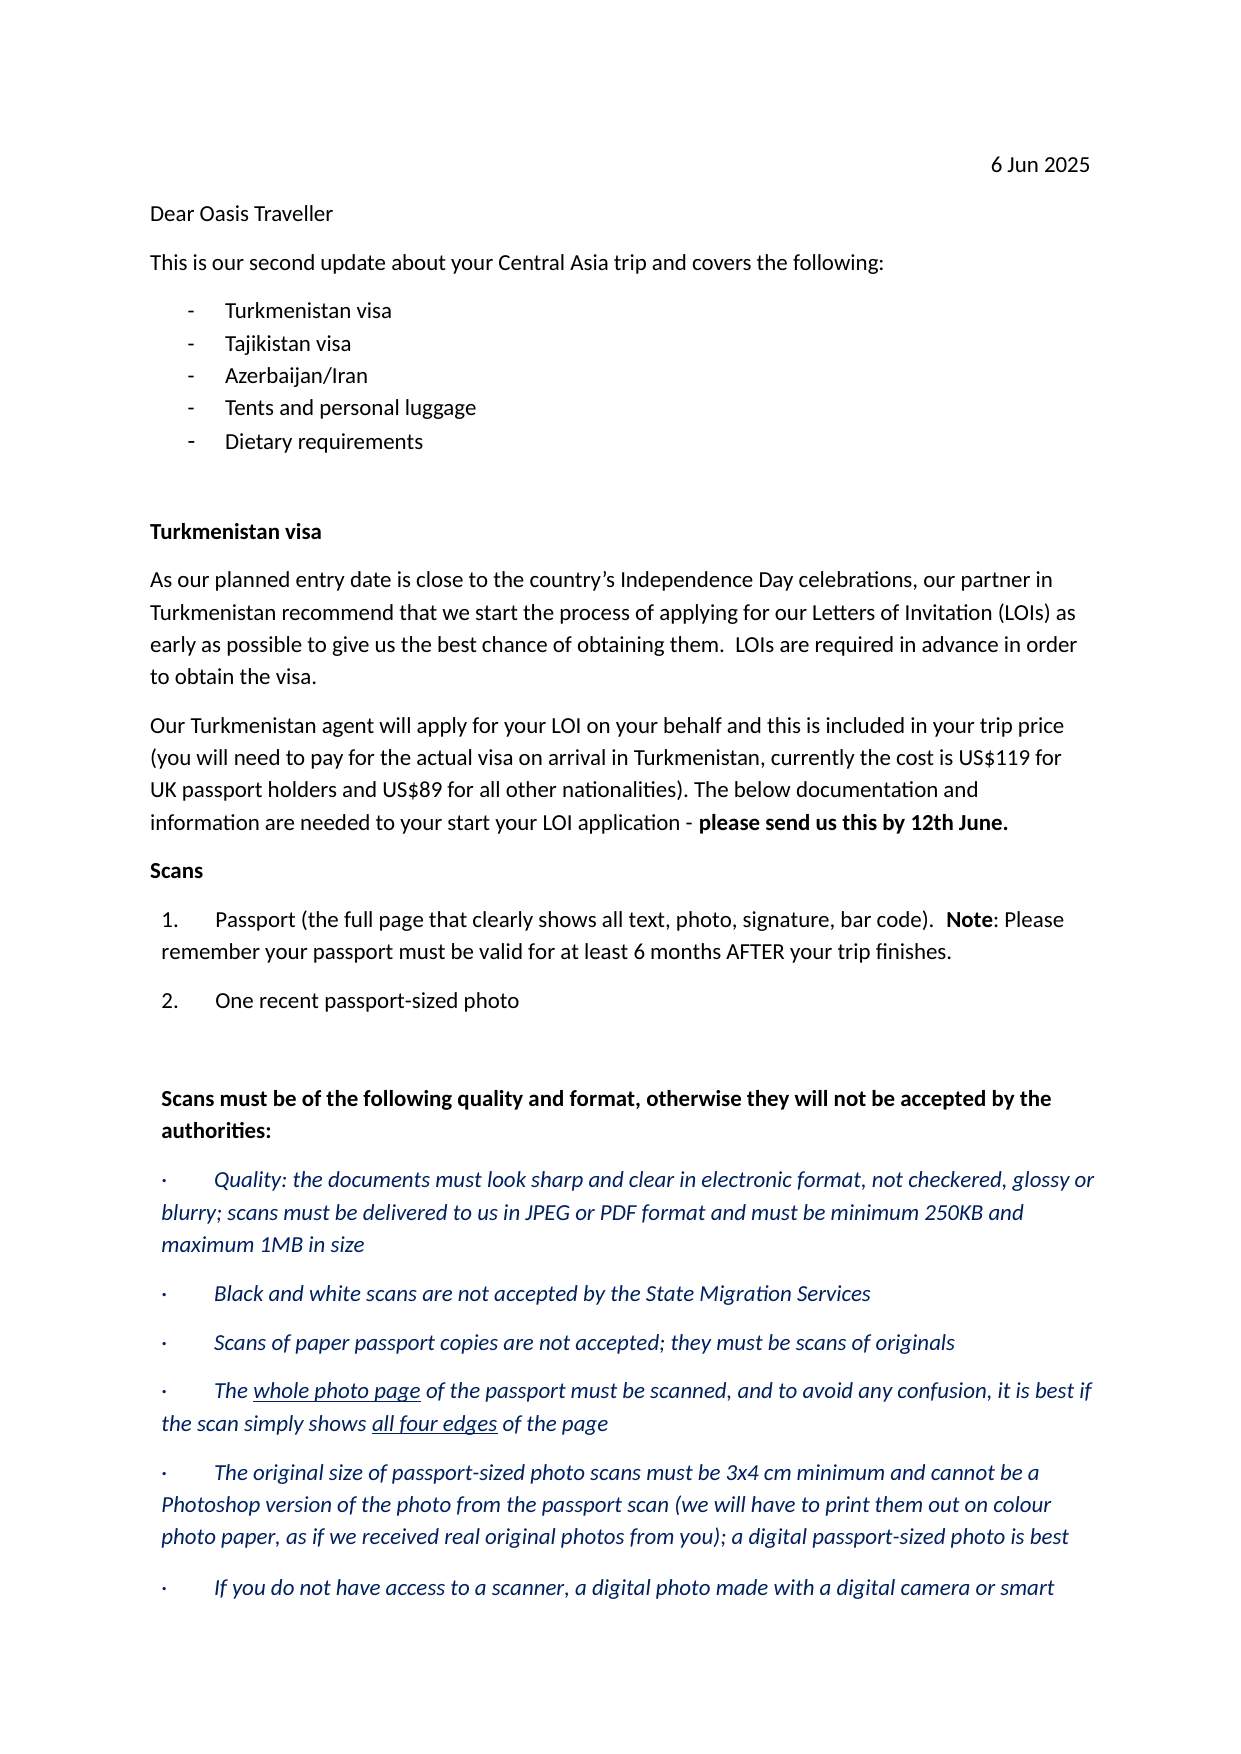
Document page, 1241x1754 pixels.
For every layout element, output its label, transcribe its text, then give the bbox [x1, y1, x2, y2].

table_cell Scans must be of the following quality and format, otherwise they will not be accepted by the authorities: [150, 1035, 1125, 1165]
text As our planned entry date is close to the country’s Independence Day celebrations, our partner in Turkmenistan recommend that we start the process of applying for our Letters of Invitation (LOIs) as early as possible to give us the best chance of obtaining them. LOIs are required in advance in order to obtain the visa. [150, 566, 1090, 690]
table_cell · Scans of paper passport copies are not accepted; they must be scans of originals [150, 1328, 1125, 1377]
list Turkmenistan visa [187, 297, 1090, 324]
table_cell · Quality: the documents must look sharp and clear in electronic format, not checkered, glossy or blurry; scans must be delivered to us in JPEG or PDF format and must be minimum 250KB and maximum 1MB in size [150, 1165, 1125, 1279]
table_header 1. Passport (the full page that clearly shows all text, photo, signature, bar code). Note: Please remember your passport must be valid for at least 6 months AFTER your trip finishes. [150, 905, 1125, 986]
table_cell 2. One recent passport-sized photo [150, 986, 1125, 1035]
text Turkmenistan visa [150, 517, 1090, 545]
list Azerbaijan/Iran [187, 361, 1090, 389]
list Dietary requirements [187, 425, 1090, 495]
table_cell · The whole photo page of the passport must be scanned, and to avoid any confusion, it is best if the scan simply shows all four edges of the page [150, 1377, 1125, 1458]
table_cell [150, 1571, 1125, 1601]
text This is our second update about your Central Asia trip and covers the following: [150, 248, 1090, 276]
table_cell · The original size of passport-sized photo scans must be 3x4 cm minimum and cannot be a Photoshop version of the photo from the passport scan (we will have to print them out on colour photo paper, as if we received real original photos from you); a digital passport-sized photo is best [150, 1458, 1125, 1571]
text Dear Oasis Traveller [150, 199, 1090, 227]
list Tents and personal luggage [187, 393, 1090, 421]
text 6 Jun 2025 [150, 150, 1090, 178]
text Our Turkmenistan agent will apply for your LOI on your behalf and this is included in your trip price (you will need to pay for the actual visa on arrival in Turkmenistan, currently the cost is US$119 for UK passport holders and US$89 for all other nationalities). The below documentation and information are needed to your start your LOI application - please send us this by 12th June. [150, 711, 1090, 836]
table_cell · Black and white scans are not accepted by the State Migration Services [150, 1279, 1125, 1328]
text Scans [150, 856, 1090, 884]
list Tajikistan visa [187, 329, 1090, 357]
